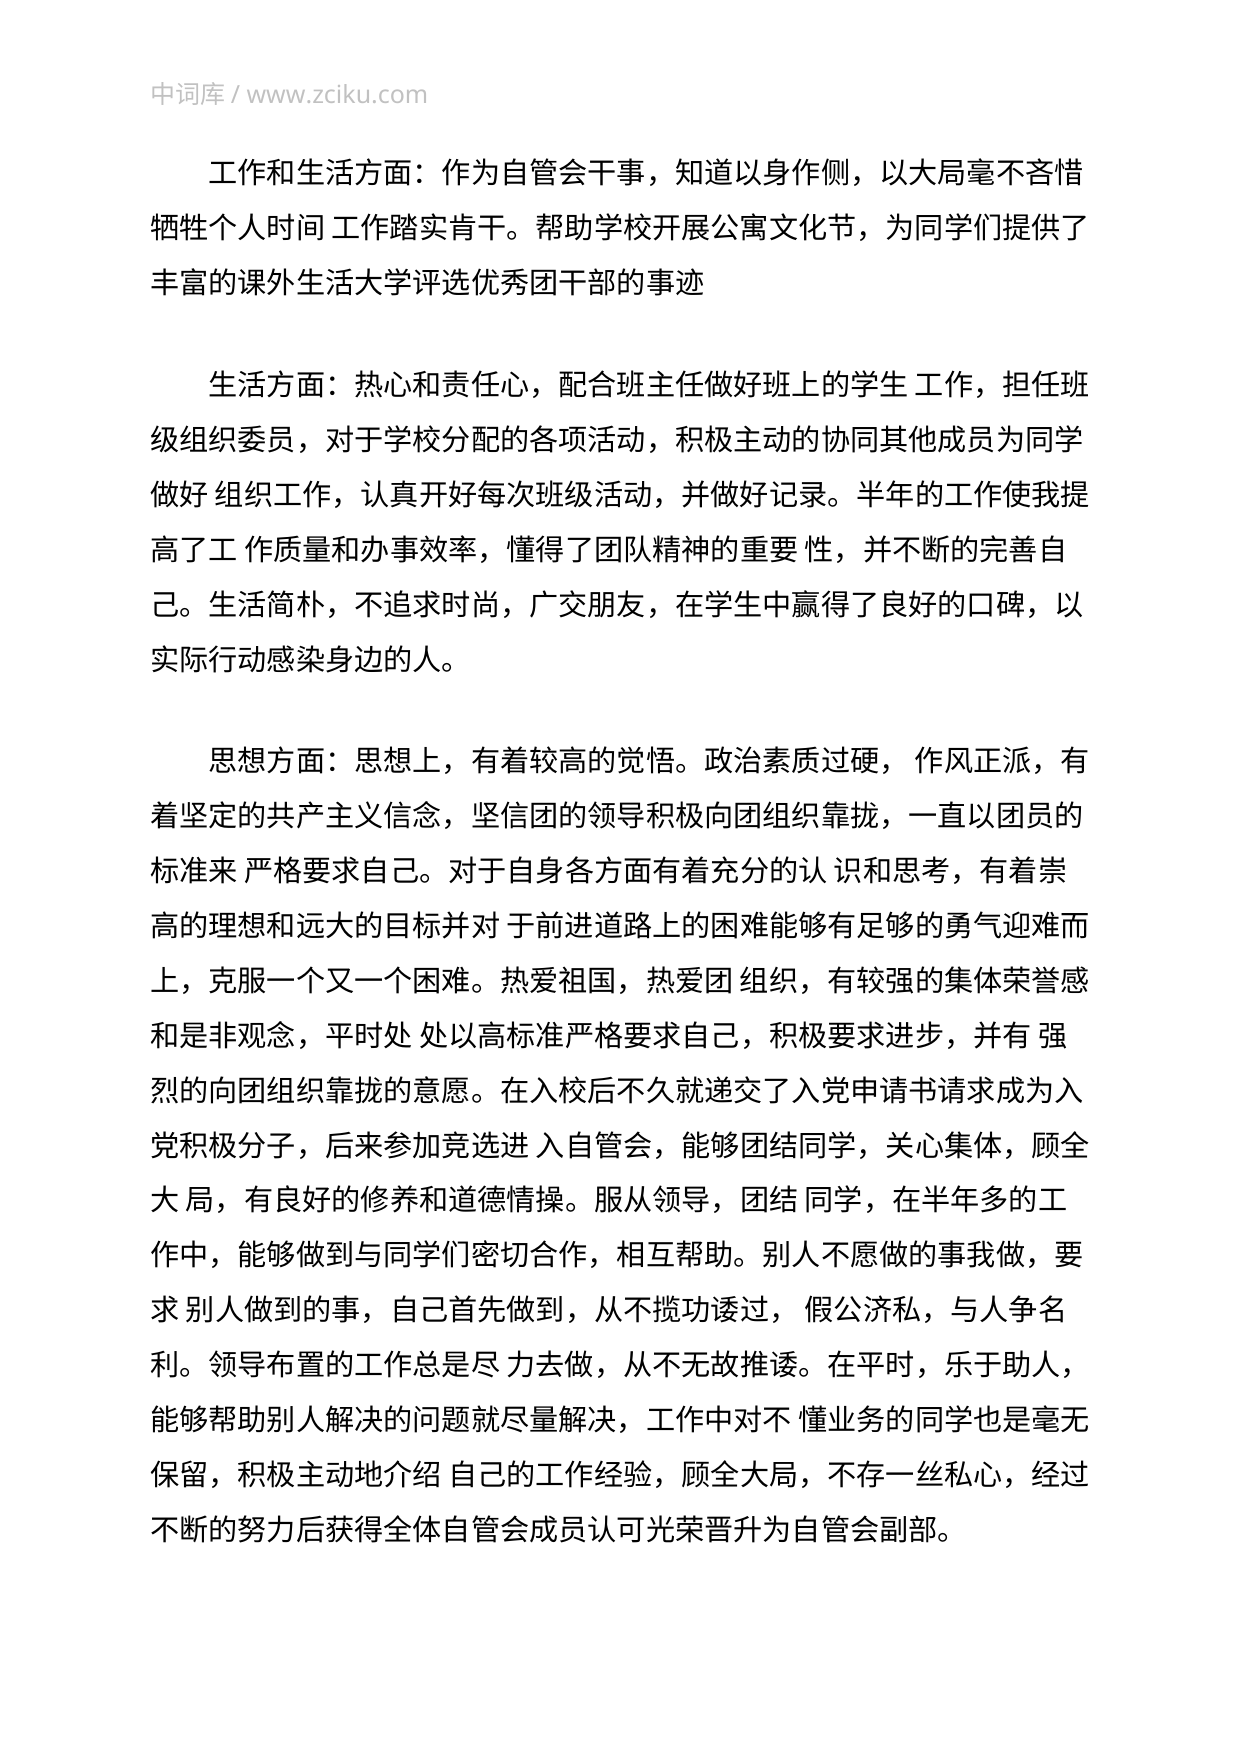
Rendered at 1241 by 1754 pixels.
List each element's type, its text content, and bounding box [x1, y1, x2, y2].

text 工作和生活方面：作为自管会干事，知道以身作侧，以大局毫不吝惜牺牲个人时间 工作踏实肯干。帮助学校开展公寓文化节，为同学们提供了丰富的课外生活大学评选优秀团干部的事迹 [150, 150, 1090, 302]
text 生活方面：热心和责任心，配合班主任做好班上的学生 工作，担任班级组织委员，对于学校分配的各项活动，积极主动的协同其他成员为同学做好 组织工作，认真开好每次班级活动，并做好记录。半年的工作使我提高了工 作质量和办事效率，懂得了团队精神的重要 性，并不断的完善自己。生活简朴，不追求时尚，广交朋友，在学生中赢得了良好的口碑，以 实际行动感染身边的人。 [150, 362, 1090, 678]
text 思想方面：思想上，有着较高的觉悟。政治素质过硬， 作风正派，有着坚定的共产主义信念，坚信团的领导积极向团组织靠拢，一直以团员的标准来 严格要求自己。对于自身各方面有着充分的认 识和思考，有着崇高的理想和远大的目标并对 于前进道路上的困难能够有足够的勇气迎难而上，克服一个又一个困难。热爱祖国，热爱团 组织，有较强的集体荣誉感和是非观念，平时处 处以高标准严格要求自己，积极要求进步，并有 强烈的向团组织靠拢的意愿。在入校后不久就递交了入党申请书请求成为入党积极分子，后来参加竞选进 入自管会，能够团结同学，关心集体，顾全大 局，有良好的修养和道德情操。服从领导，团结 同学，在半年多的工作中，能够做到与同学们密切合作，相互帮助。别人不愿做的事我做，要求 别人做到的事，自己首先做到，从不揽功诿过， 假公济私，与人争名利。领导布置的工作总是尽 力去做，从不无故推诿。在平时，乐于助人，能够帮助别人解决的问题就尽量解决，工作中对不 懂业务的同学也是毫无保留，积极主动地介绍 自己的工作经验，顾全大局，不存一丝私心，经过不断的努力后获得全体自管会成员认可光荣晋升为自管会副部。 [150, 738, 1090, 1549]
